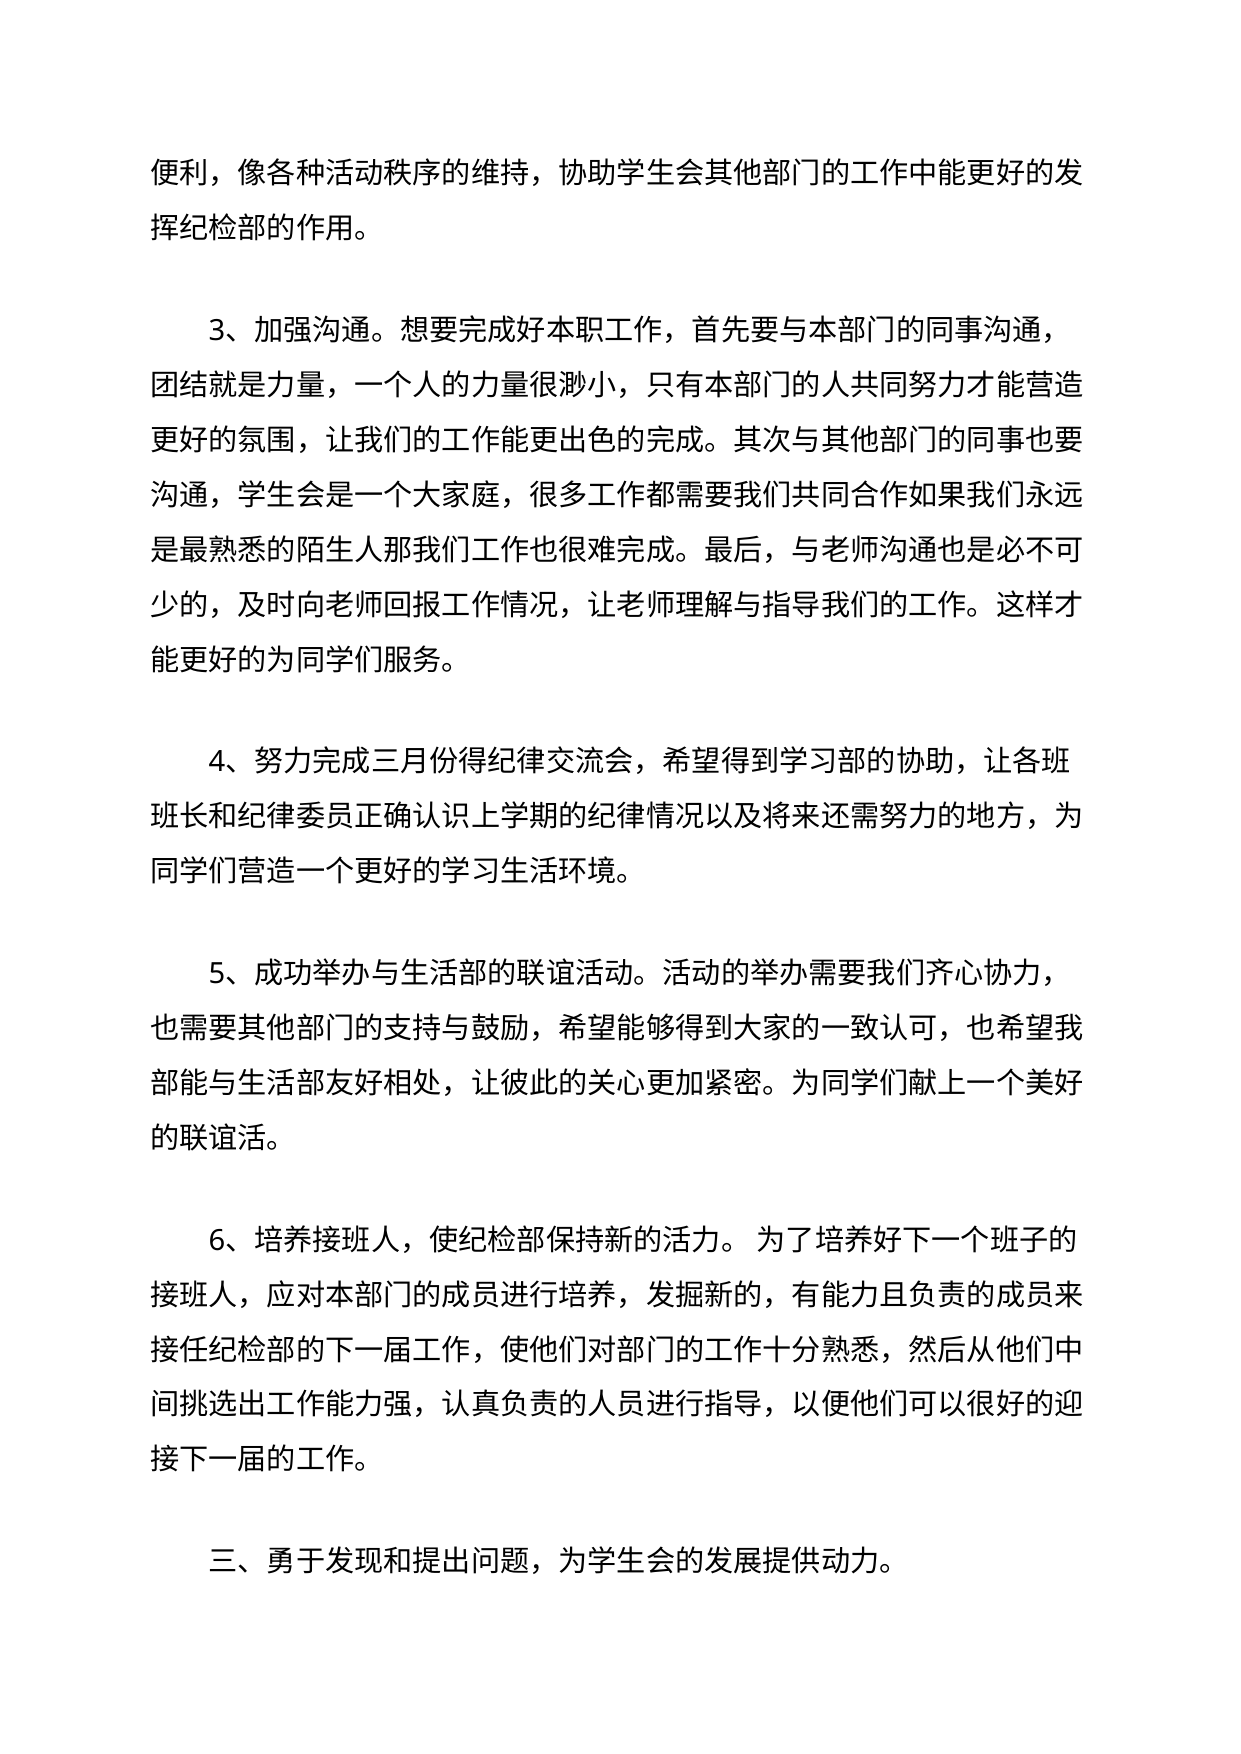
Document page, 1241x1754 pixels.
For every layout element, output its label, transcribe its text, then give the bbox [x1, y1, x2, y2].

text 5、成功举办与生活部的联谊活动。活动的举办需要我们齐心协力，也需要其他部门的支持与鼓励，希望能够得到大家的一致认可，也希望我部能与生活部友好相处，让彼此的关心更加紧密。为同学们献上一个美好的联谊活。 [150, 949, 1090, 1157]
text 6、培养接班人，使纪检部保持新的活力。 为了培养好下一个班子的接班人，应对本部门的成员进行培养，发掘新的，有能力且负责的成员来接任纪检部的下一届工作，使他们对部门的工作十分熟悉，然后从他们中间挑选出工作能力强，认真负责的人员进行指导，以便他们可以很好的迎接下一届的工作。 [150, 1216, 1090, 1478]
text 4、努力完成三月份得纪律交流会，希望得到学习部的协助，让各班班长和纪律委员正确认识上学期的纪律情况以及将来还需努力的地方，为同学们营造一个更好的学习生活环境。 [150, 738, 1090, 890]
text 三、勇于发现和提出问题，为学生会的发展提供动力。 [150, 1538, 1090, 1580]
text 3、加强沟通。想要完成好本职工作，首先要与本部门的同事沟通，团结就是力量，一个人的力量很渺小，只有本部门的人共同努力才能营造更好的氛围，让我们的工作能更出色的完成。其次与其他部门的同事也要沟通，学生会是一个大家庭，很多工作都需要我们共同合作如果我们永远是最熟悉的陌生人那我们工作也很难完成。最后，与老师沟通也是必不可少的，及时向老师回报工作情况，让老师理解与指导我们的工作。这样才能更好的为同学们服务。 [150, 307, 1090, 678]
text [150, 150, 1090, 247]
